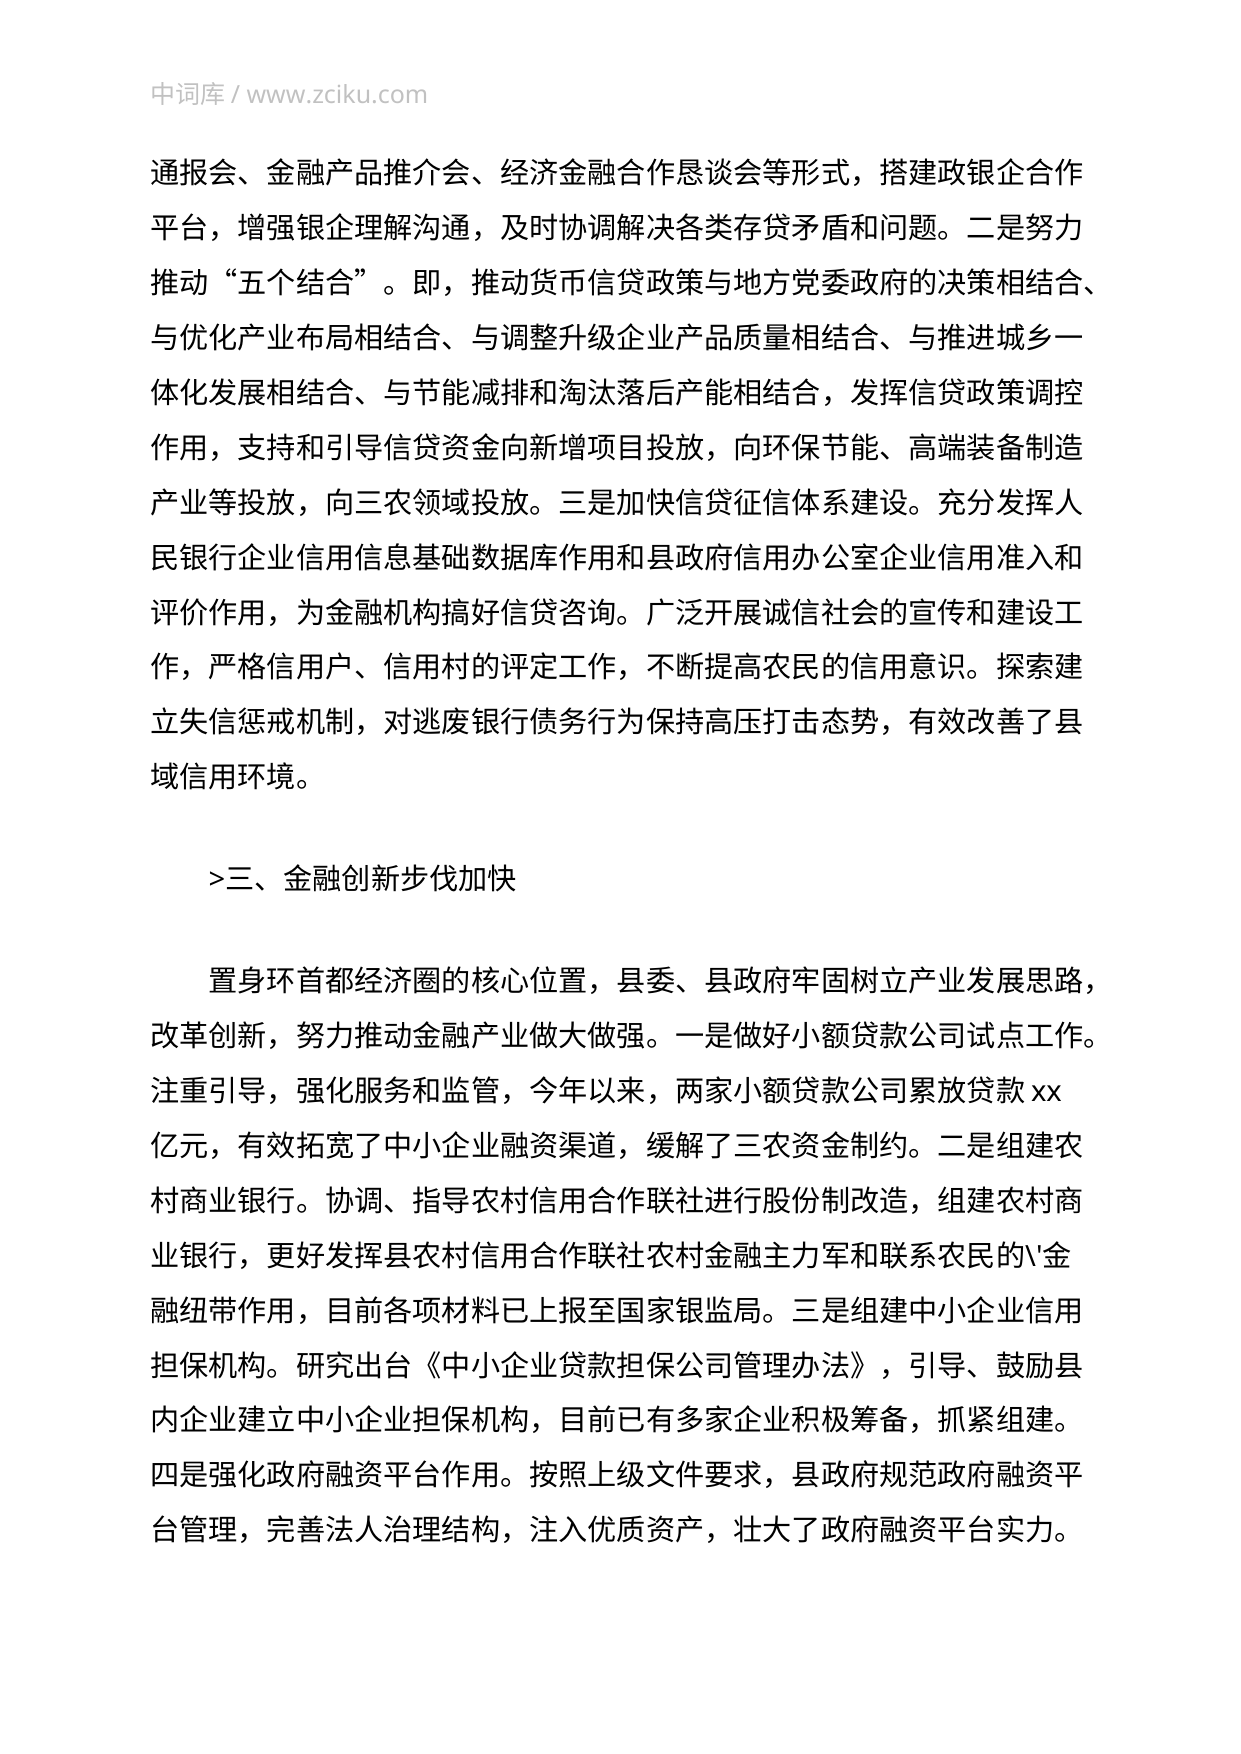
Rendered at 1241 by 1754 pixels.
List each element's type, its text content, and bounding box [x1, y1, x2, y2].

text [150, 150, 1090, 796]
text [150, 958, 1090, 1549]
text >三、金融创新步伐加快 [150, 856, 1090, 898]
